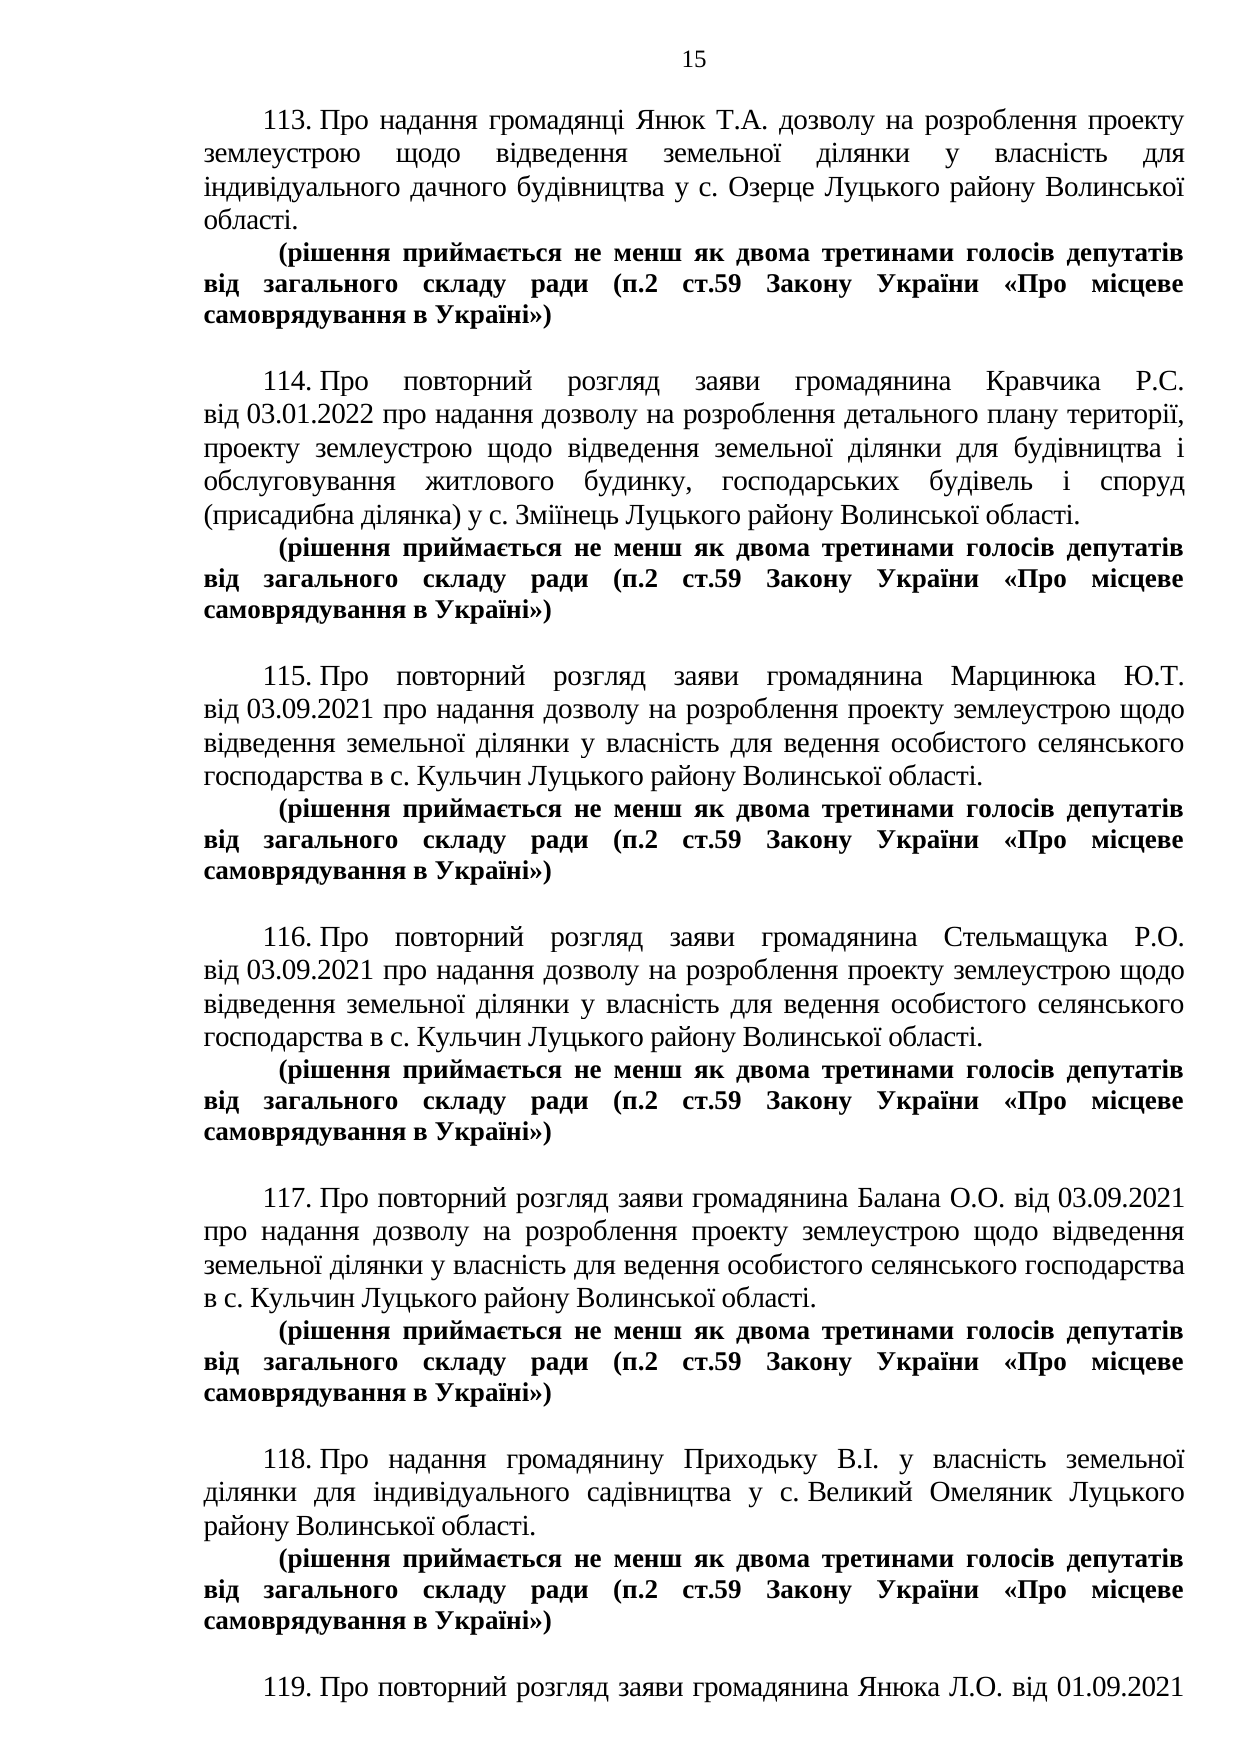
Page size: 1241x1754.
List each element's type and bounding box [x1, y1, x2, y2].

table_cell [192, 102, 1196, 1702]
